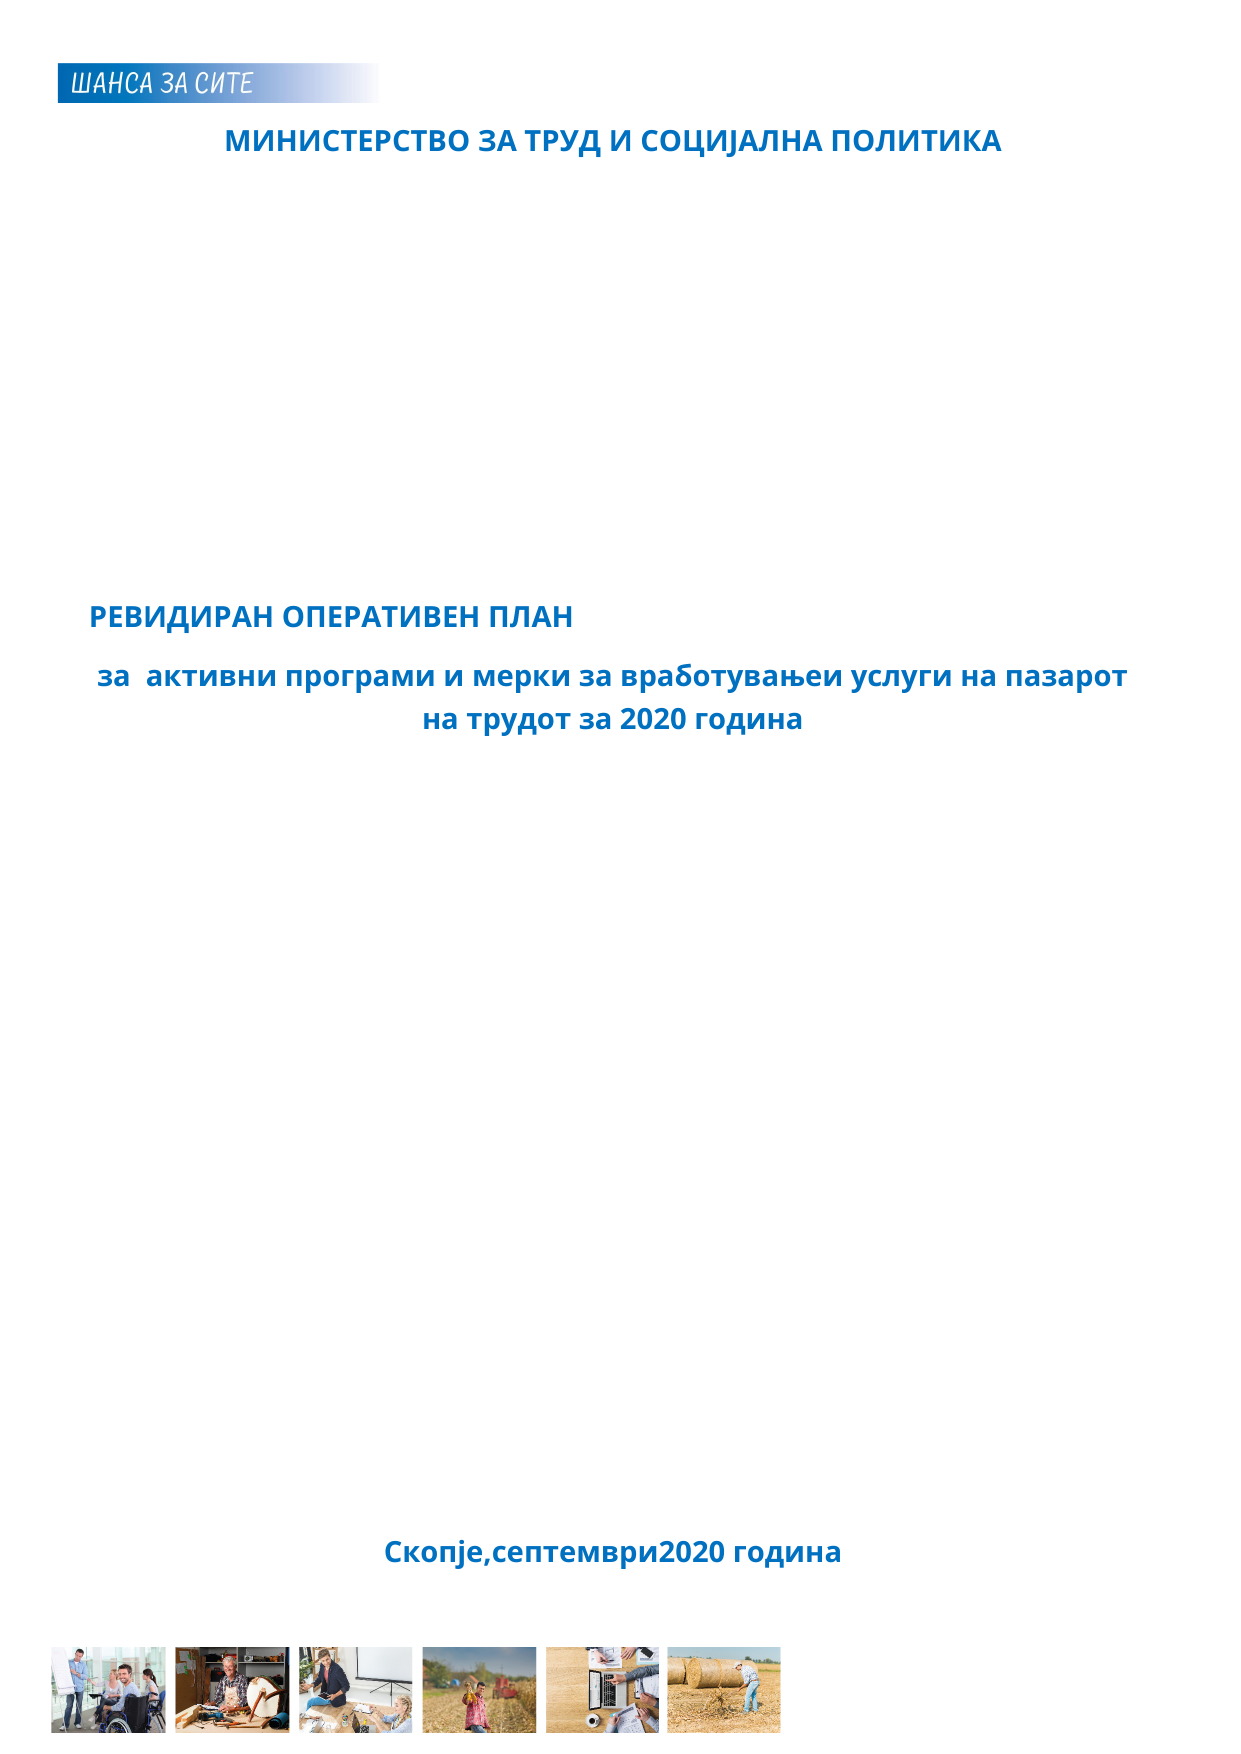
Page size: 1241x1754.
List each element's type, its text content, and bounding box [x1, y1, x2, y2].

picture [51, 1647, 782, 1733]
picture [57, 63, 381, 103]
text Скопје,септември2020 година [89, 1531, 1137, 1571]
text МИНИСТЕРСТВО ЗА ТРУД И СОЦИЈАЛНА ПОЛИТИКА [89, 120, 1137, 160]
text за активни програми и мерки за вработувањеи услуги на пазарот на трудот за 2020 година [89, 655, 1137, 738]
text РЕВИДИРАН ОПЕРАТИВЕН ПЛАН [89, 596, 1137, 636]
